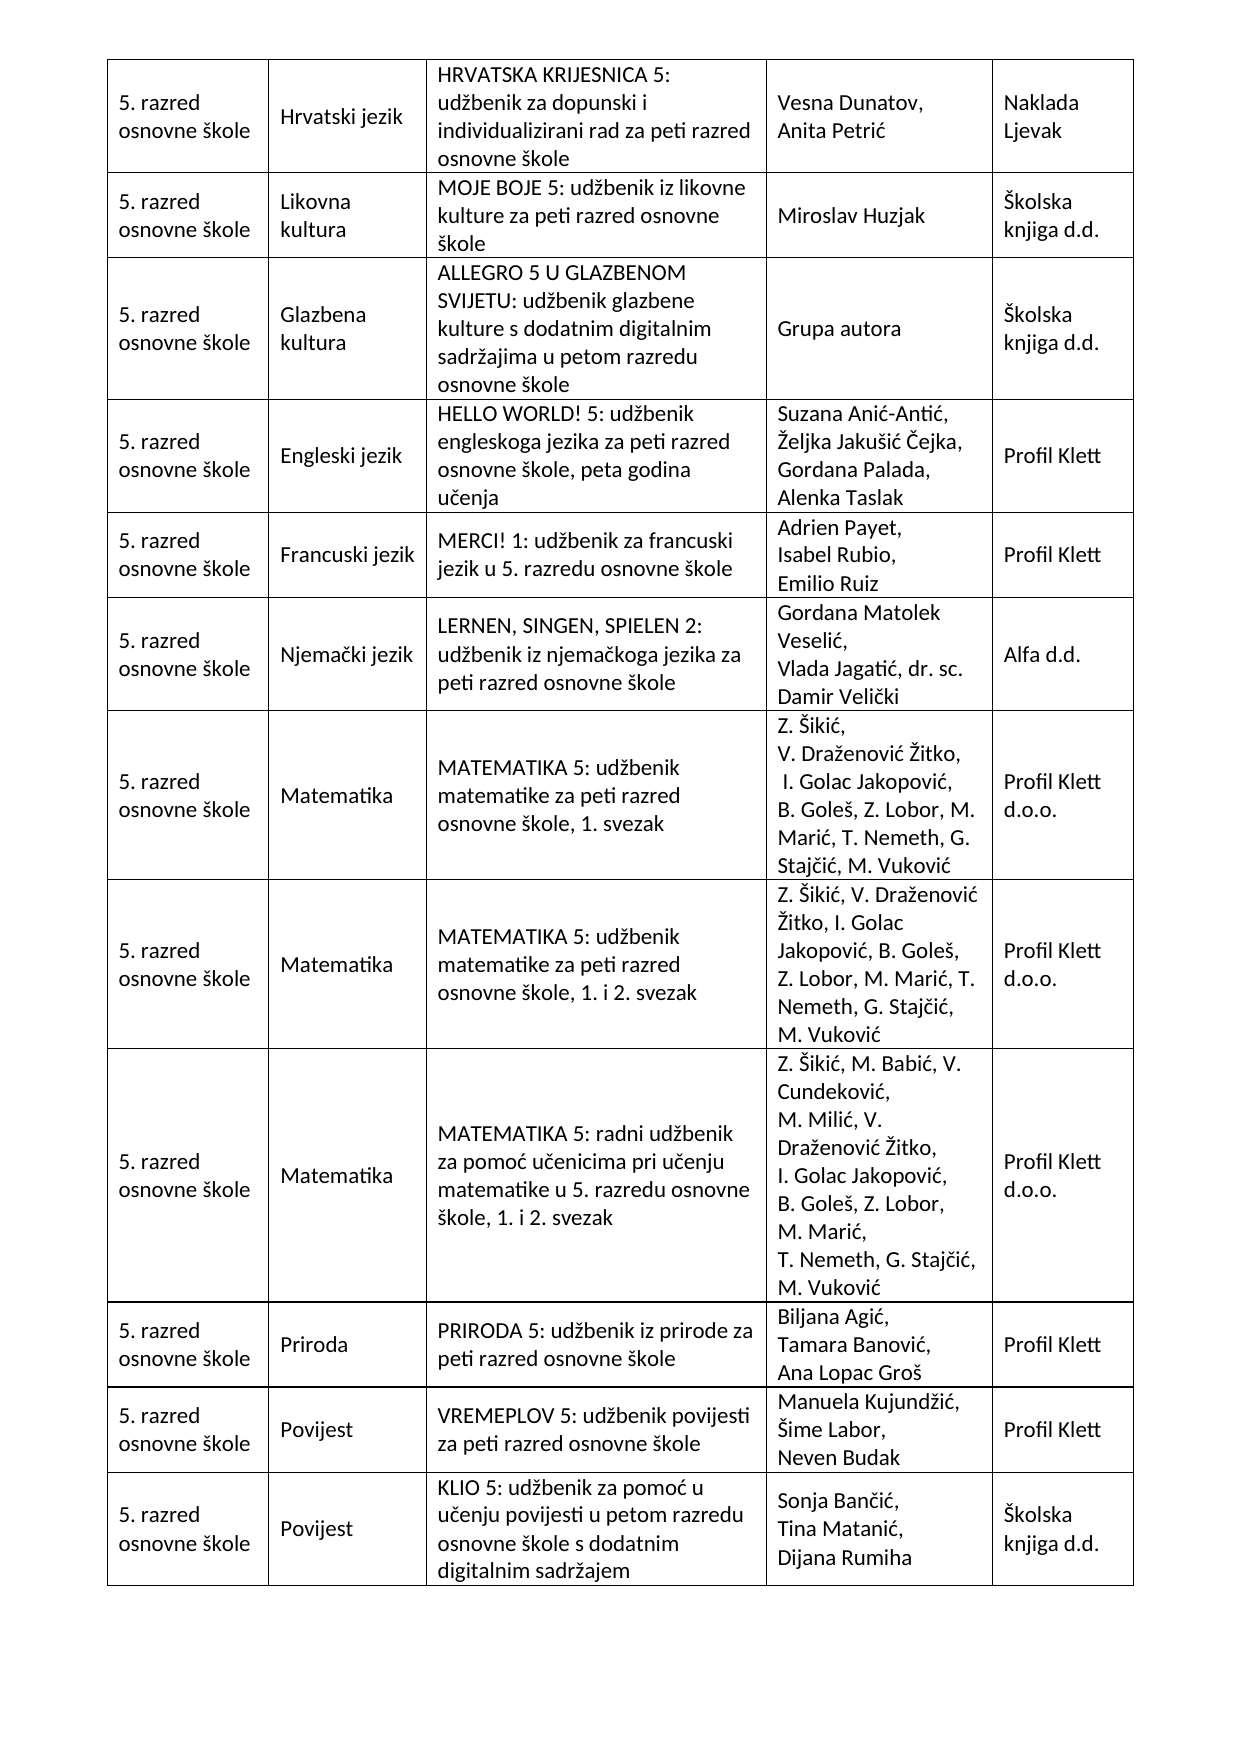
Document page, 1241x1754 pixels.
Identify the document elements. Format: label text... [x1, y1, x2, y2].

table_cell Matematika [269, 880, 426, 1048]
table_cell Povijest [269, 1473, 426, 1585]
table_cell LERNEN, SINGEN, SPIELEN 2: udžbenik iz njemačkoga jezika za peti razred osnovne škole [427, 598, 766, 710]
table_cell 5. razred osnovne škole [108, 1388, 268, 1472]
table_cell 5. razred osnovne škole [108, 400, 268, 512]
table_cell Miroslav Huzjak [767, 173, 992, 257]
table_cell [108, 60, 268, 172]
table_cell Profil Klett d.o.o. [993, 711, 1133, 879]
table_cell PRIRODA 5: udžbenik iz prirode za peti razred osnovne škole [427, 1303, 766, 1386]
table_cell Školska knjiga d.d. [993, 1473, 1133, 1585]
table_cell 5. razred osnovne škole [108, 711, 268, 879]
table_cell 5. razred osnovne škole [108, 880, 268, 1048]
table_cell Z. Šikić, V. Draženović Žitko, I. Golac Jakopović, B. Goleš, Z. Lobor, M. Marić, T. Nemeth, G. Stajčić, M. Vuković [767, 880, 992, 1048]
table_cell KLIO 5: udžbenik za pomoć u učenju povijesti u petom razredu osnovne škole s dodatnim digitalnim sadržajem [427, 1473, 766, 1585]
table_cell Njemački jezik [269, 598, 426, 710]
table_cell Alfa d.d. [993, 598, 1133, 710]
table_cell MERCI! 1: udžbenik za francuski jezik u 5. razredu osnovne škole [427, 513, 766, 597]
table_cell Školska knjiga d.d. [993, 173, 1133, 257]
table_cell Sonja Bančić, Tina Matanić, Dijana Rumiha [767, 1473, 992, 1585]
table_cell Manuela Kujundžić, Šime Labor, Neven Budak [767, 1388, 992, 1472]
table_cell Likovna kultura [269, 173, 426, 257]
table_cell 5. razred osnovne škole [108, 598, 268, 710]
table_cell 5. razred osnovne škole [108, 258, 268, 398]
table_cell Priroda [269, 1303, 426, 1386]
table_cell Profil Klett [993, 513, 1133, 597]
table_cell Suzana Anić-Antić, Željka Jakušić Čejka, Gordana Palada, Alenka Taslak [767, 400, 992, 512]
table_cell ALLEGRO 5 U GLAZBENOM SVIJETU: udžbenik glazbene kulture s dodatnim digitalnim sadržajima u petom razredu osnovne škole [427, 258, 766, 398]
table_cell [108, 1473, 268, 1585]
table_cell VREMEPLOV 5: udžbenik povijesti za peti razred osnovne škole [427, 1388, 766, 1472]
table_cell Grupa autora [767, 258, 992, 398]
table_cell Engleski jezik [269, 400, 426, 512]
table_cell 5. razred osnovne škole [108, 513, 268, 597]
table_cell Matematika [269, 711, 426, 879]
table_cell MATEMATIKA 5: udžbenik matematike za peti razred osnovne škole, 1. svezak [427, 711, 766, 879]
table_cell Gordana Matolek Veselić, Vlada Jagatić, dr. sc. Damir Velički [767, 598, 992, 710]
table_cell MOJE BOJE 5: udžbenik iz likovne kulture za peti razred osnovne škole [427, 173, 766, 257]
table_cell Profil Klett d.o.o. [993, 1049, 1133, 1301]
table_cell Adrien Payet, Isabel Rubio, Emilio Ruiz [767, 513, 992, 597]
table_cell MATEMATIKA 5: radni udžbenik za pomoć učenicima pri učenju matematike u 5. razredu osnovne škole, 1. i 2. svezak [427, 1049, 766, 1301]
table_cell Profil Klett [993, 400, 1133, 512]
table_cell Profil Klett [993, 1388, 1133, 1472]
table_cell Biljana Agić, Tamara Banović, Ana Lopac Groš [767, 1303, 992, 1386]
table_cell HRVATSKA KRIJESNICA 5: udžbenik za dopunski i individualizirani rad za peti razred osnovne škole [427, 60, 766, 172]
table_cell Vesna Dunatov, Anita Petrić [767, 60, 992, 172]
table_cell Z. Šikić, M. Babić, V. Cundeković, M. Milić, V. Draženović Žitko, I. Golac Jakopović, B. Goleš, Z. Lobor, M. Marić, T. Nemeth, G. Stajčić, M. Vuković [767, 1049, 992, 1301]
table_cell 5. razred osnovne škole [108, 1303, 268, 1386]
table_cell Matematika [269, 1049, 426, 1301]
table_cell Profil Klett [993, 1303, 1133, 1386]
table_cell Profil Klett d.o.o. [993, 880, 1133, 1048]
table_cell Školska knjiga d.d. [993, 258, 1133, 398]
table_cell Naklada Ljevak [993, 60, 1133, 172]
table_cell Glazbena kultura [269, 258, 426, 398]
table_cell 5. razred osnovne škole [108, 173, 268, 257]
table_cell HELLO WORLD! 5: udžbenik engleskoga jezika za peti razred osnovne škole, peta godina učenja [427, 400, 766, 512]
table_cell Francuski jezik [269, 513, 426, 597]
table_cell Hrvatski jezik [269, 60, 426, 172]
table_cell Z. Šikić, V. Draženović Žitko, I. Golac Jakopović, B. Goleš, Z. Lobor, M. Marić, T. Nemeth, G. Stajčić, M. Vuković [767, 711, 992, 879]
table_cell MATEMATIKA 5: udžbenik matematike za peti razred osnovne škole, 1. i 2. svezak [427, 880, 766, 1048]
table_cell 5. razred osnovne škole [108, 1049, 268, 1301]
table_cell Povijest [269, 1388, 426, 1472]
